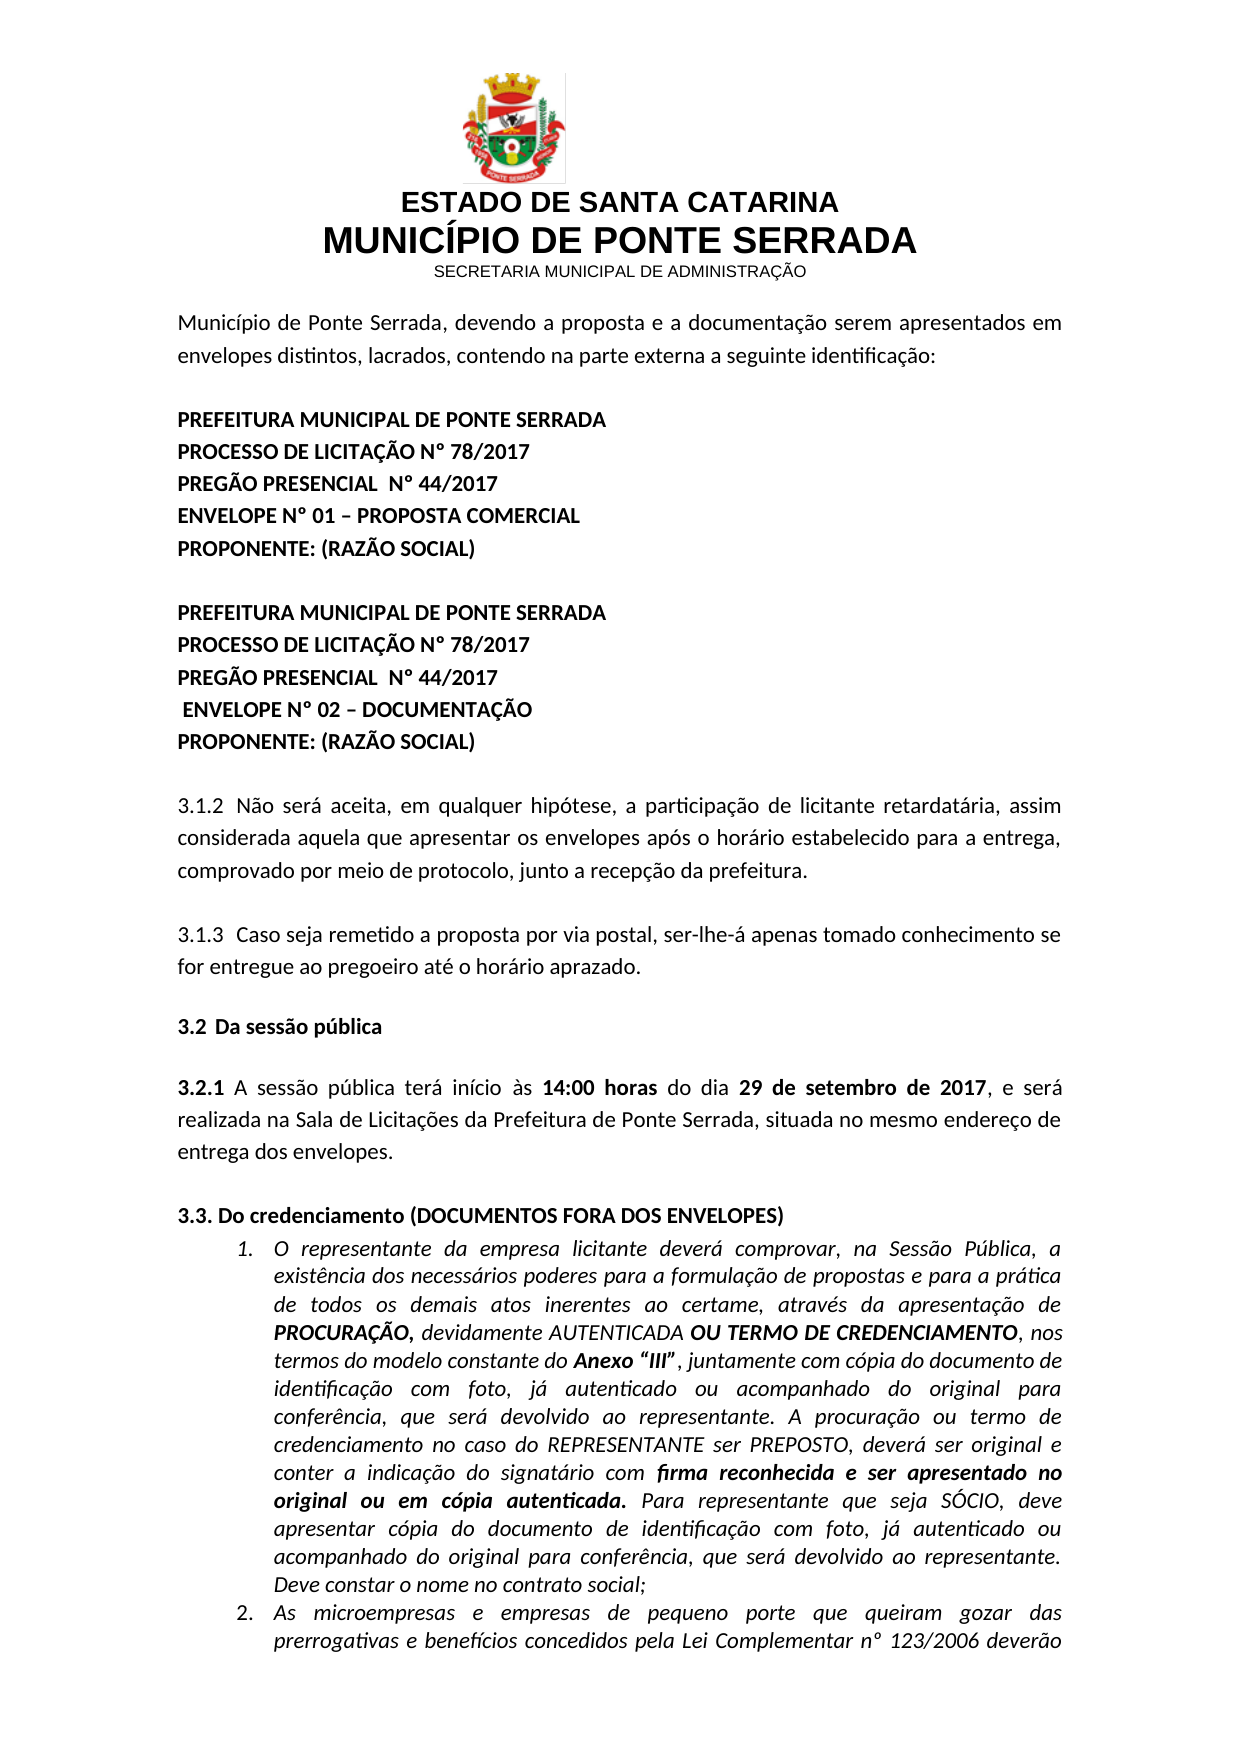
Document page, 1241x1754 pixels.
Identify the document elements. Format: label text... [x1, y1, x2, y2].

list Não será aceita, em qualquer hipótese, a participação de licitante retardatária, assim considerada aquela que apresentar os envelopes após o horário estabelecido para a entrega, comprovado por meio de protocolo, junto a recepção da prefeitura. [177, 791, 1063, 884]
text 3.2.1 A sessão pública terá início às 14:00 horas do dia 29 de setembro de 2017, e será realizada na Sala de Licitações da Prefeitura de Ponte Serrada, situada no mesmo endereço de entrega dos envelopes. [177, 1073, 1063, 1165]
text PROCESSO DE LICITAÇÃO Nº 78/2017 [177, 437, 1063, 465]
text PREGÃO PRESENCIAL Nº 44/2017 [177, 469, 1063, 497]
list Da sessão pública [177, 1012, 1063, 1041]
picture [462, 73, 567, 185]
text PROPONENTE: (RAZÃO SOCIAL) [177, 534, 1063, 562]
text ENVELOPE Nº 01 – PROPOSTA COMERCIAL [177, 502, 1063, 530]
text 3.3. Do credenciamento (DOCUMENTOS FORA DOS ENVELOPES) [177, 1201, 1063, 1229]
list O representante da empresa licitante deverá comprovar, na Sessão Pública, a existência dos necessários poderes para a formulação de propostas e para a prática de todos os demais atos inerentes ao certame, através da apresentação de PROCURAÇÃO, devidamente AUTENTICADA OU TERMO DE CREDENCIAMENTO, nos termos do modelo constante do Anexo “III”, juntamente com cópia do documento de identificação com foto, já autenticado ou acompanhado do original para conferência, que será devolvido ao representante. A procuração ou termo de credenciamento no caso do REPRESENTANTE ser PREPOSTO, deverá ser original e conter a indicação do signatário com firma reconhecida e ser apresentado no original ou em cópia autenticada. Para representante que seja SÓCIO, deve apresentar cópia do documento de identificação com foto, já autenticado ou acompanhado do original para conferência, que será devolvido ao representante. Deve constar o nome no contrato social; [236, 1234, 1063, 1598]
text PROPONENTE: (RAZÃO SOCIAL) [177, 727, 1063, 755]
list Caso seja remetido a proposta por via postal, ser-lhe-á apenas tomado conhecimento se for entregue ao pregoeiro até o horário aprazado. [177, 920, 1063, 980]
text PREFEITURA MUNICIPAL DE PONTE SERRADA [177, 598, 1063, 626]
text PREGÃO PRESENCIAL Nº 44/2017 [177, 663, 1063, 691]
text ENVELOPE Nº 02 – DOCUMENTAÇÃO [177, 695, 1063, 723]
text PROCESSO DE LICITAÇÃO Nº 78/2017 [177, 630, 1063, 658]
text PREFEITURA MUNICIPAL DE PONTE SERRADA [177, 405, 1063, 433]
